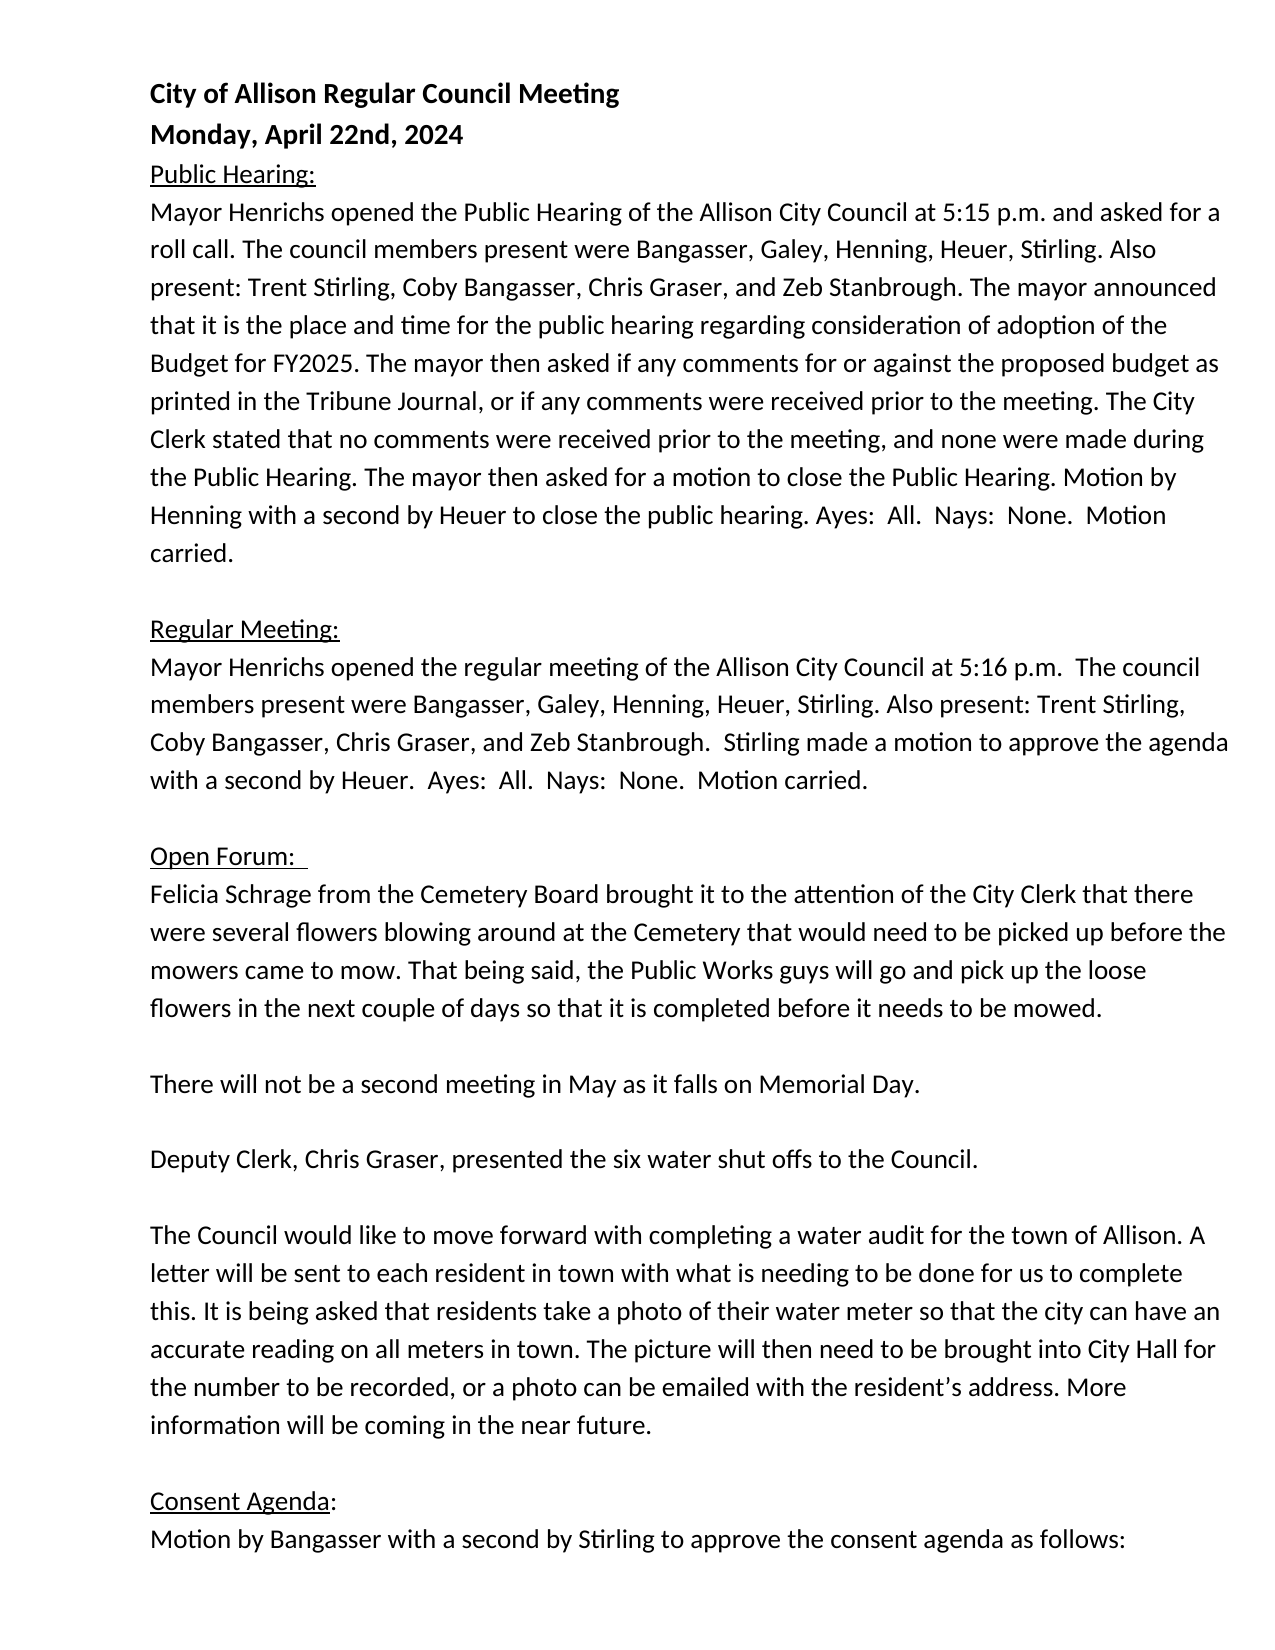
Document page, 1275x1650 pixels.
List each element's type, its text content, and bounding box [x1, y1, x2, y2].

text The Council would like to move forward with completing a water audit for the town of Allison. A letter will be sent to each resident in town with what is needing to be done for us to complete this. It is being asked that residents take a photo of their water meter so that the city can have an accurate reading on all meters in town. The picture will then need to be brought into City Hall for the number to be recorded, or a photo can be emailed with the resident’s address. More information will be coming in the near future. [150, 1218, 1230, 1441]
text Motion by Bangasser with a second by Stirling to approve the consent agenda as follows: [150, 1522, 1230, 1555]
text Open Forum: [150, 839, 1230, 872]
text Public Hearing: [150, 157, 1230, 190]
text Mayor Henrichs opened the Public Hearing of the Allison City Council at 5:15 p.m. and asked for a roll call. The council members present were Bangasser, Galey, Henning, Heuer, Stirling. Also present: Trent Stirling, Coby Bangasser, Chris Graser, and Zeb Stanbrough. The mayor announced that it is the place and time for the public hearing regarding consideration of adoption of the Budget for FY2025. The mayor then asked if any comments for or against the proposed budget as printed in the Tribune Journal, or if any comments were received prior to the meeting. The City Clerk stated that no comments were received prior to the meeting, and none were made during the Public Hearing. The mayor then asked for a motion to close the Public Hearing. Motion by Henning with a second by Heuer to close the public hearing. Ayes: All. Nays: None. Motion carried. [150, 195, 1230, 569]
text Monday, April 22nd, 2024 [150, 116, 1230, 152]
text Mayor Henrichs opened the regular meeting of the Allison City Council at 5:16 p.m. The council members present were Bangasser, Galey, Henning, Heuer, Stirling. Also present: Trent Stirling, Coby Bangasser, Chris Graser, and Zeb Stanbrough. Stirling made a motion to approve the agenda with a second by Heuer. Ayes: All. Nays: None. Motion carried. [150, 650, 1230, 797]
text Consent Agenda: [150, 1484, 1230, 1517]
text There will not be a second meeting in May as it falls on Memorial Day. [150, 1067, 1230, 1100]
text City of Allison Regular Council Meeting [150, 75, 1230, 111]
text Felicia Schrage from the Cemetery Board brought it to the attention of the City Clerk that there were several flowers blowing around at the Cemetery that would need to be picked up before the mowers came to mow. That being said, the Public Works guys will go and pick up the loose flowers in the next couple of days so that it is completed before it needs to be mowed. [150, 877, 1230, 1024]
text Deputy Clerk, Chris Graser, presented the six water shut offs to the Council. [150, 1143, 1230, 1176]
text Regular Meeting: [150, 612, 1200, 645]
